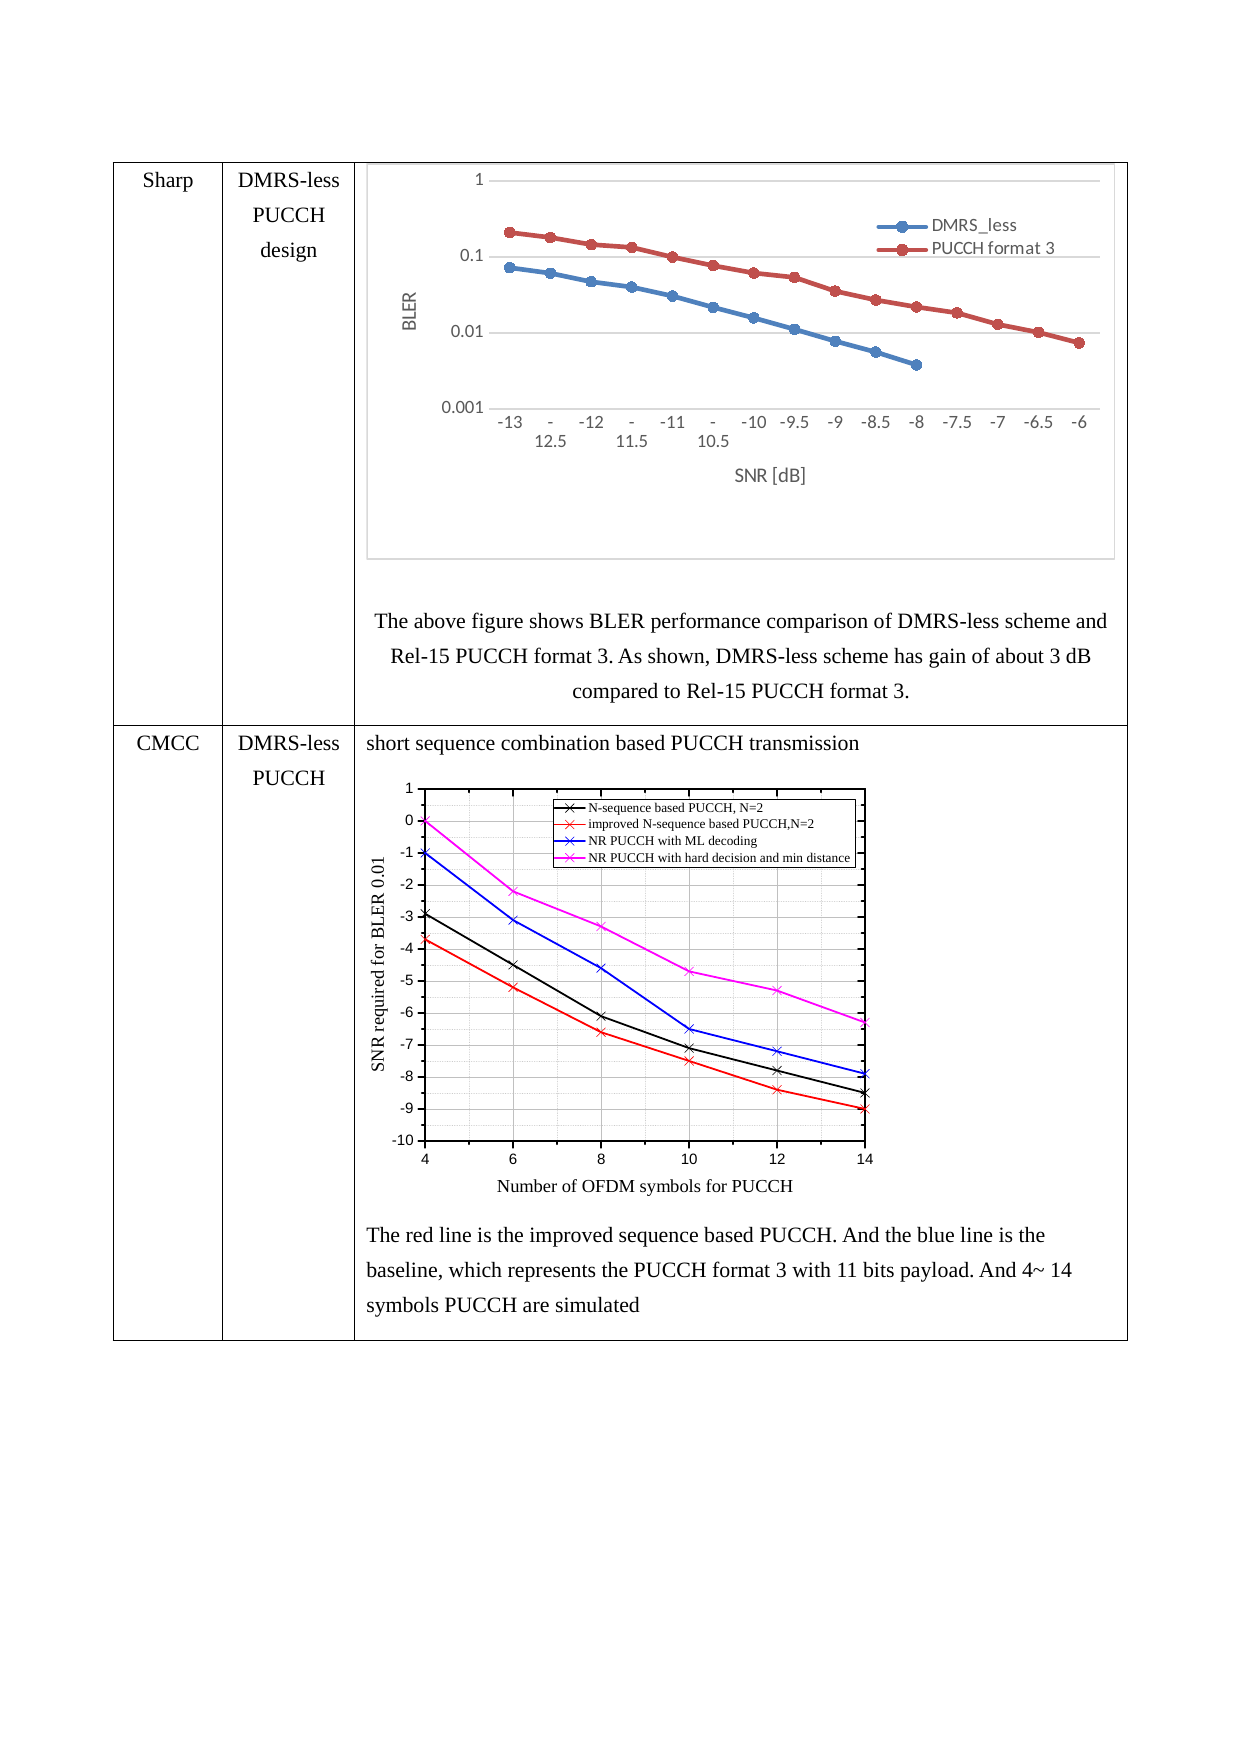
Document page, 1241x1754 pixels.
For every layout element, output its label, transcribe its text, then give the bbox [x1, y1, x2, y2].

table_cell CMCC [114, 726, 222, 1340]
table_cell Sharp [114, 163, 222, 725]
table_cell DMRS-less PUCCH [223, 726, 354, 1340]
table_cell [355, 726, 1127, 1340]
table_cell The above figure shows BLER performance comparison of DMRS-less scheme and Rel-15 PUCCH format 3. As shown, DMRS-less scheme has gain of about 3 dB compared to Rel-15 PUCCH format 3. [355, 163, 1127, 725]
table_cell DMRS-less PUCCH design [223, 163, 354, 725]
